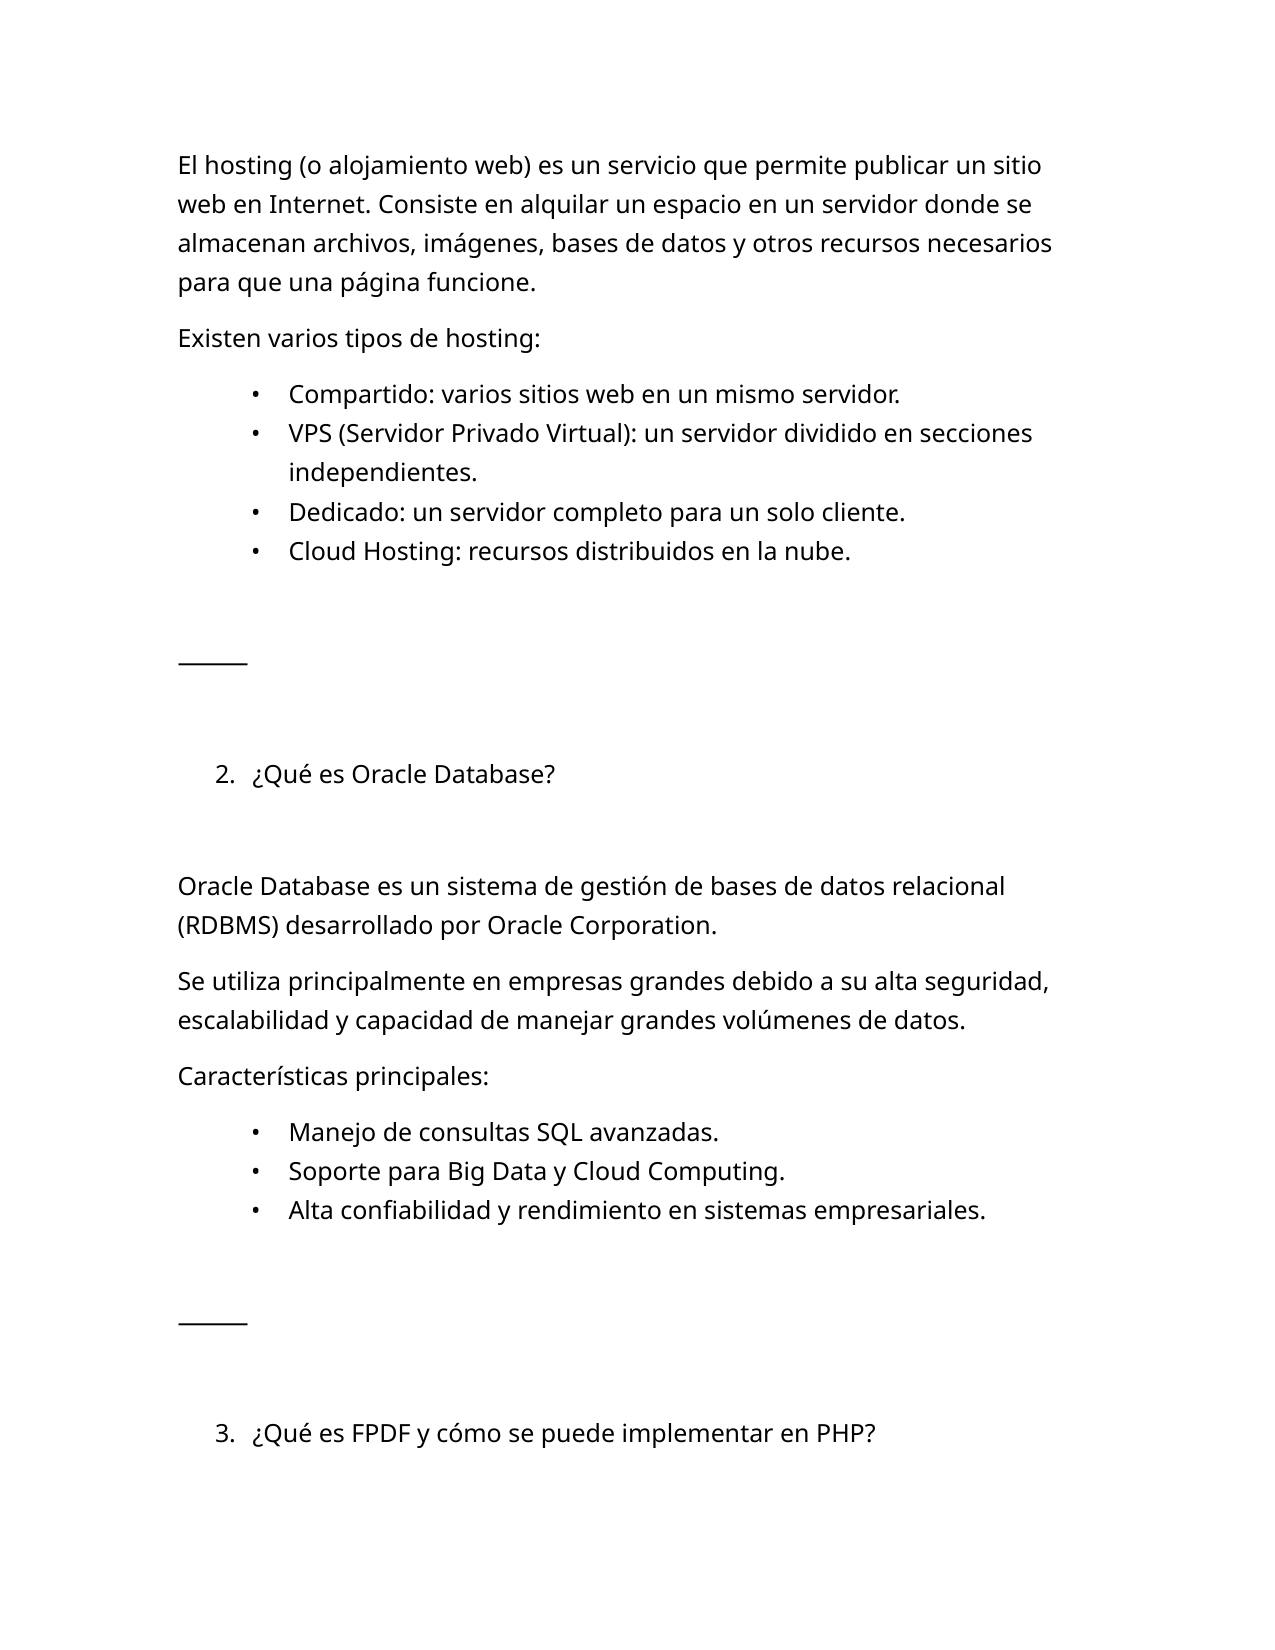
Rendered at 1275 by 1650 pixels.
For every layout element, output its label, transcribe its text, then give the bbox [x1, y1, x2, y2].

text Se utiliza principalmente en empresas grandes debido a su alta seguridad, escalabilidad y capacidad de manejar grandes volúmenes de datos. [177, 963, 1098, 1037]
list VPS (Servidor Privado Virtual): un servidor dividido en secciones independientes. [251, 416, 1098, 489]
list Compartido: varios sitios web en un mismo servidor. [251, 377, 1098, 411]
text El hosting (o alojamiento web) es un servicio que permite publicar un sitio web en Internet. Consiste en alquilar un espacio en un servidor donde se almacenan archivos, imágenes, bases de datos y otros recursos necesarios para que una página funcione. [177, 148, 1098, 299]
text Oracle Database es un sistema de gestión de bases de datos relacional (RDBMS) desarrollado por Oracle Corporation. [177, 868, 1098, 942]
list Soporte para Big Data y Cloud Computing. [251, 1153, 1098, 1187]
text Existen varios tipos de hosting: [177, 321, 1098, 355]
list Cloud Hosting: recursos distribuidos en la nube. [251, 533, 1098, 567]
list Alta confiabilidad y rendimiento en sistemas empresariales. [251, 1193, 1098, 1227]
list Manejo de consultas SQL avanzadas. [251, 1114, 1098, 1148]
text Características principales: [177, 1058, 1098, 1092]
list ¿Qué es Oracle Database? [215, 757, 1098, 791]
list ¿Qué es FPDF y cómo se puede implementar en PHP? [215, 1416, 1098, 1450]
list Dedicado: un servidor completo para un solo cliente. [251, 494, 1098, 528]
text ⸻ [177, 1304, 1098, 1338]
text ⸻ [177, 645, 1098, 679]
